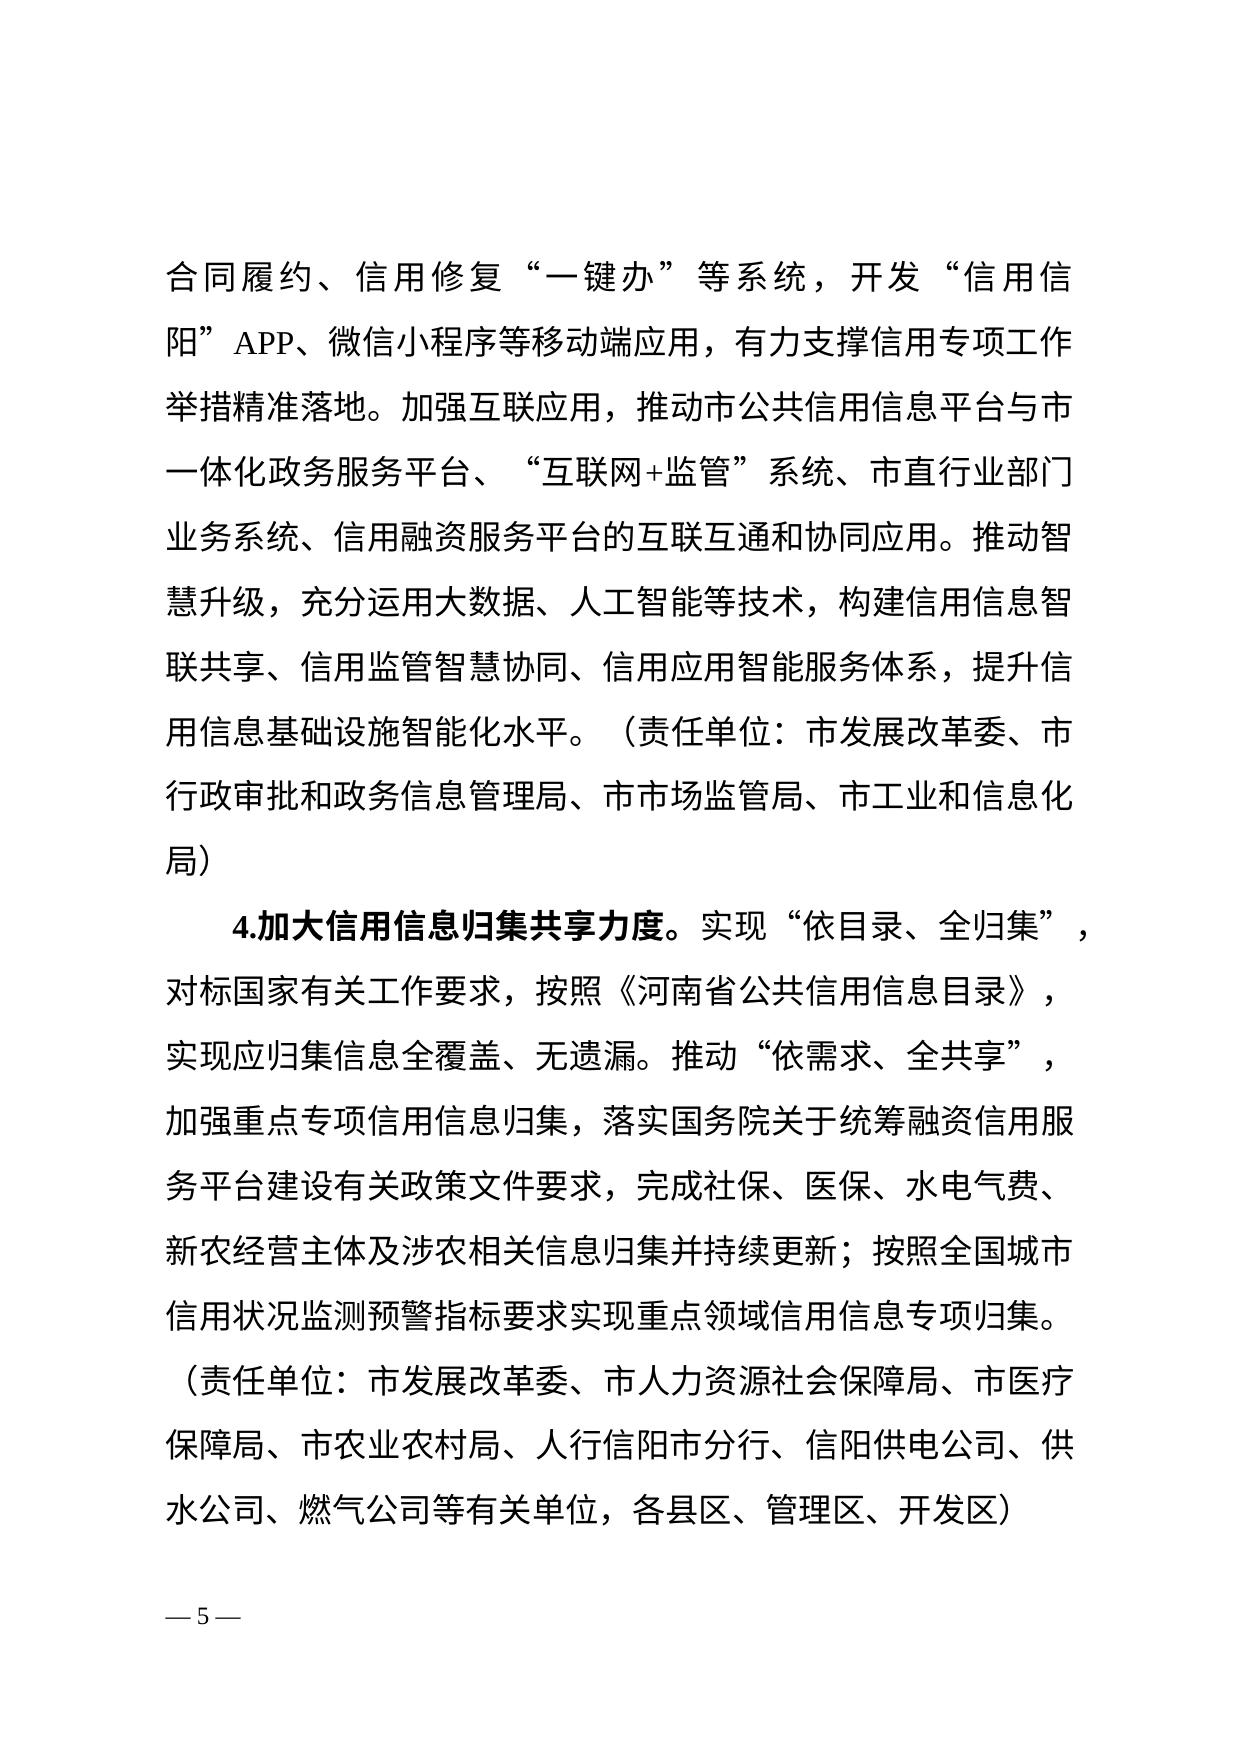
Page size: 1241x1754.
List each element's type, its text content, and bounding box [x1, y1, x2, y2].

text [165, 243, 1075, 892]
text 4.加大信用信息归集共享力度。实现“依目录、全归集”，对标国家有关工作要求，按照《河南省公共信用信息目录》，实现应归集信息全覆盖、无遗漏。推动“依需求、全共享”，加强重点专项信用信息归集，落实国务院关于统筹融资信用服务平台建设有关政策文件要求，完成社保、医保、水电气费、新农经营主体及涉农相关信息归集并持续更新；按照全国城市信用状况监测预警指标要求实现重点领域信用信息专项归集。（责任单位：市发展改革委、市人力资源社会保障局、市医疗保障局、市农业农村局、人行信阳市分行、信阳供电公司、供水公司、燃气公司等有关单位，各县区、管理区、开发区） [165, 892, 1075, 1541]
